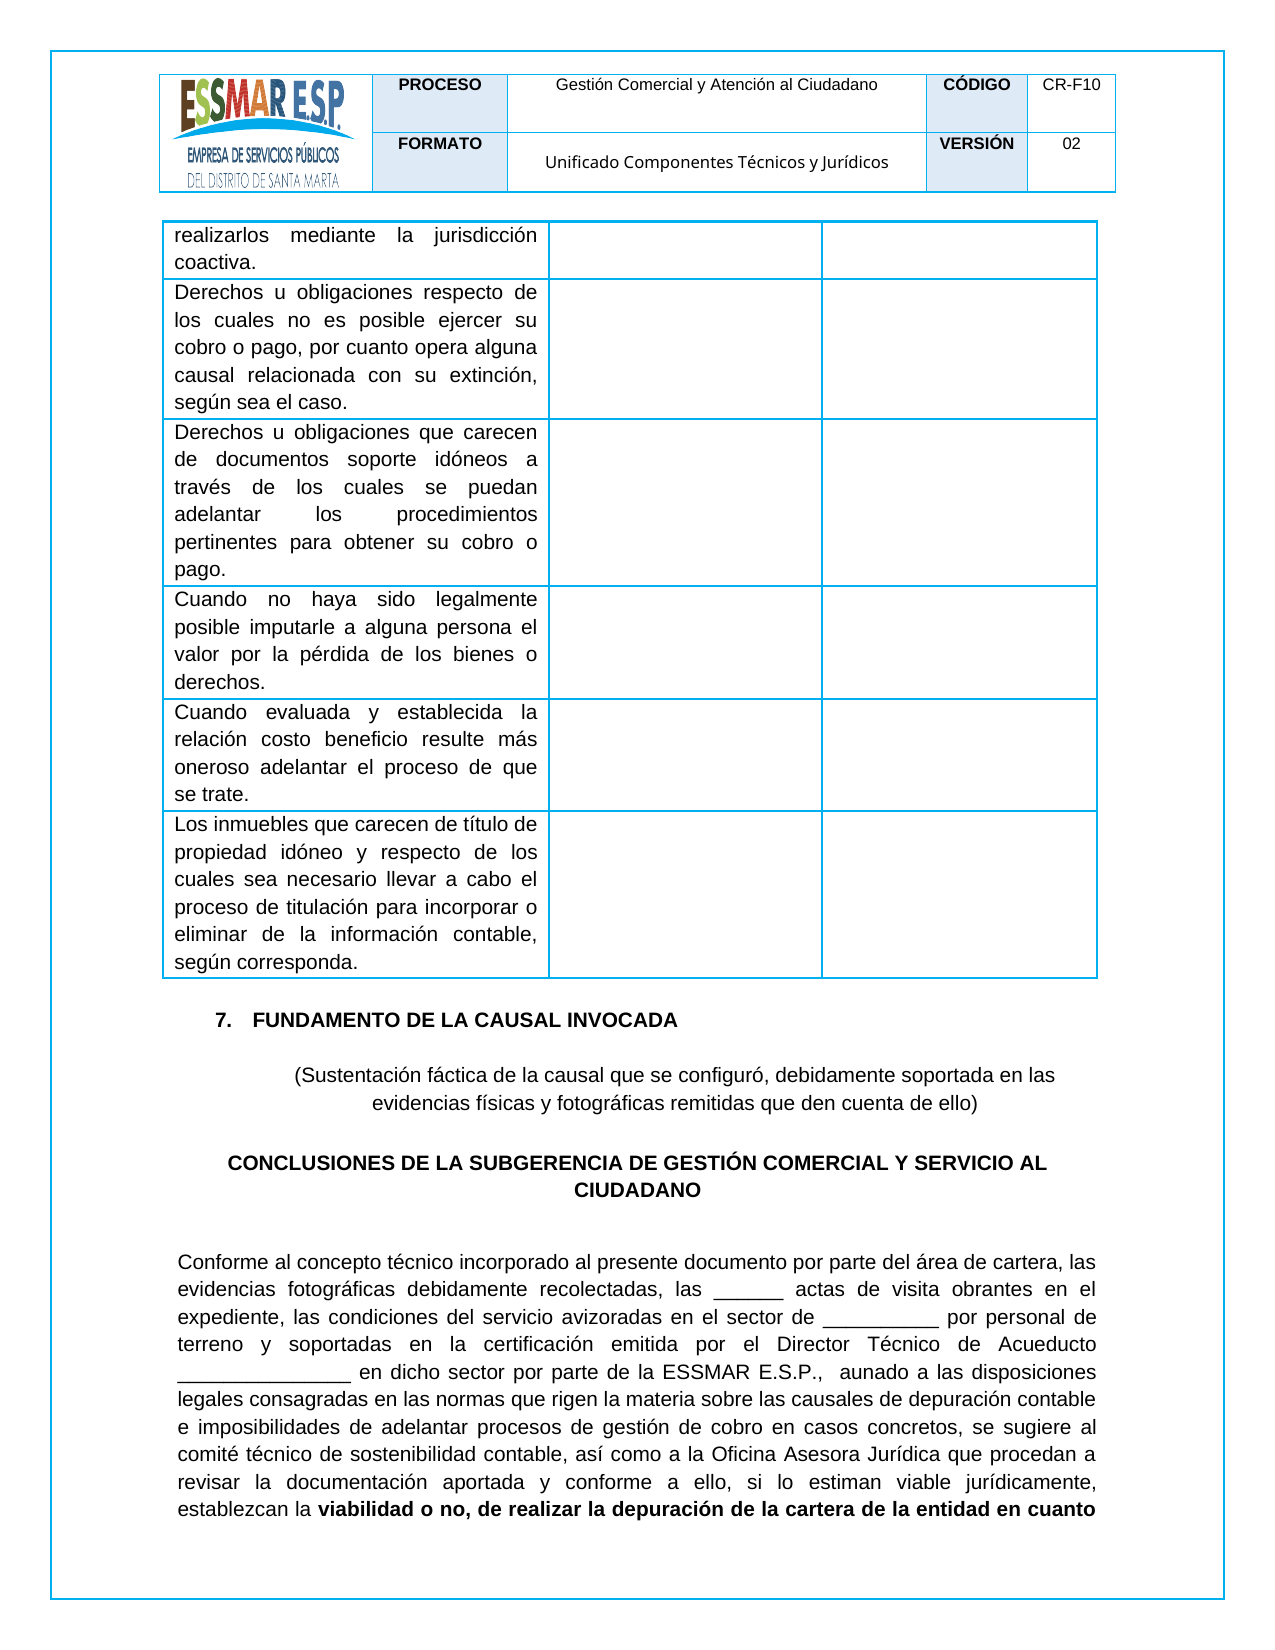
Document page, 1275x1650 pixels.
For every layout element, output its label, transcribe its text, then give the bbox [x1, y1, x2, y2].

table_cell Cuando no haya sido legalmente posible imputarle a alguna persona el valor por la pérdida de los bienes o derechos. [164, 587, 548, 697]
table_cell [550, 700, 821, 810]
table_cell [823, 280, 1096, 418]
table_cell [823, 700, 1096, 810]
table_cell Los inmuebles que carecen de título de propiedad idóneo y respecto de los cuales sea necesario llevar a cabo el proceso de titulación para incorporar o eliminar de la información contable, según corresponda. [164, 812, 548, 977]
table_cell [823, 223, 1096, 278]
table_cell [823, 587, 1096, 697]
table_cell [550, 812, 821, 977]
table_cell [550, 420, 821, 585]
table_cell Derechos u obligaciones respecto de los cuales no es posible ejercer su cobro o pago, por cuanto opera alguna causal relacionada con su extinción, según sea el caso. [164, 280, 548, 418]
table_cell [823, 420, 1096, 585]
table_cell Derechos u obligaciones que no obstante su existencia no es posible realizarlos mediante la jurisdicción coactiva. [164, 223, 548, 278]
table_cell Derechos u obligaciones que carecen de documentos soporte idóneos a través de los cuales se puedan adelantar los procedimientos pertinentes para obtener su cobro o pago. [164, 420, 548, 585]
table_cell [823, 812, 1096, 977]
table_cell [550, 587, 821, 697]
picture [171, 78, 356, 190]
table_cell [550, 280, 821, 418]
text (Sustentación fáctica de la causal que se configuró, debidamente soportada en las evidencias físicas y fotográficas remitidas que den cuenta de ello) [252, 1063, 1098, 1114]
list FUNDAMENTO DE LA CAUSAL INVOCADA [215, 1008, 1098, 1032]
list CONCLUSIONES DE LA SUBGERENCIA DE GESTIÓN COMERCIAL Y SERVICIO AL CIUDADANO [177, 1150, 1098, 1202]
table_cell [550, 223, 821, 278]
table_cell Cuando evaluada y establecida la relación costo beneficio resulte más oneroso adelantar el proceso de que se trate. [164, 700, 548, 810]
